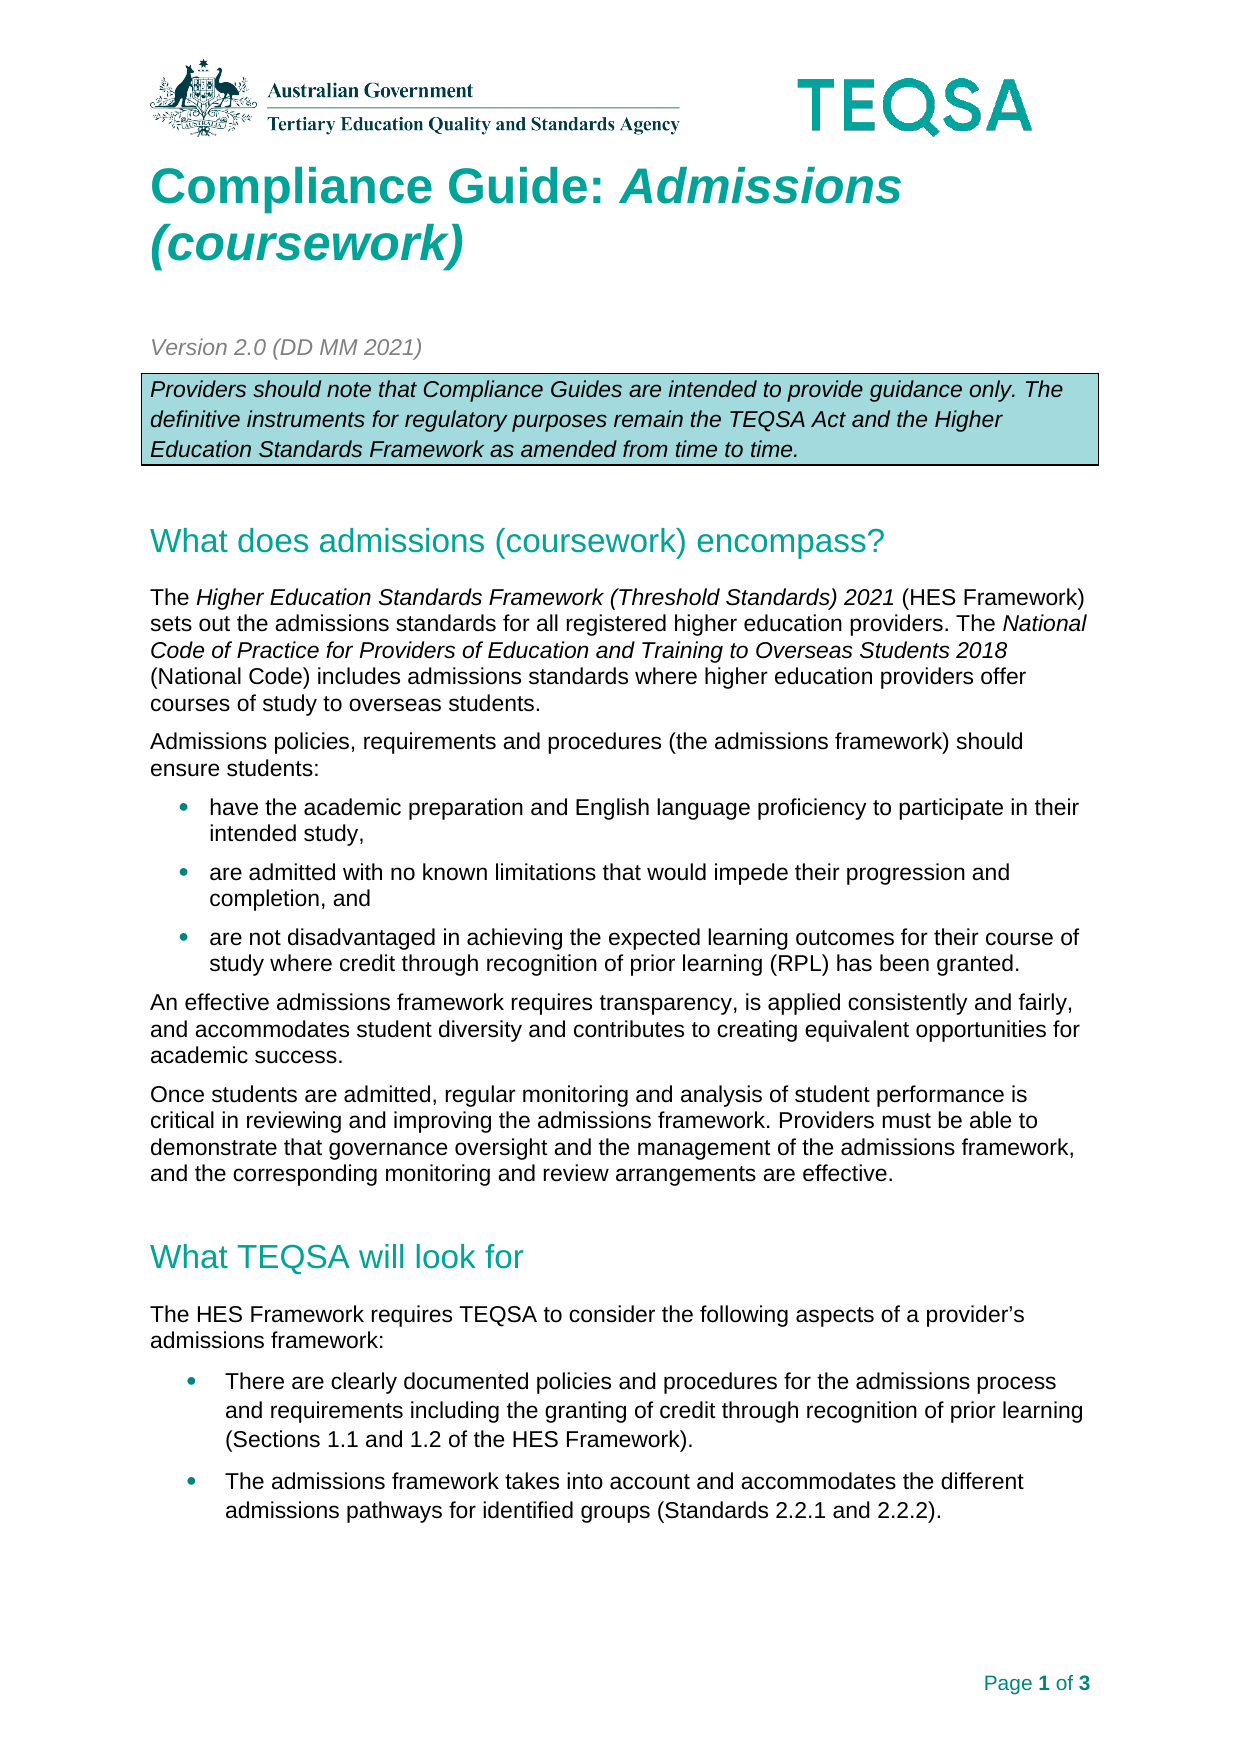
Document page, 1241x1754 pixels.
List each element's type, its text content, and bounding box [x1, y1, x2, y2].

text Admissions policies, requirements and procedures (the admissions framework) should ensure students: [150, 728, 1090, 781]
subtitle What does admissions (coursework) encompass? [150, 519, 1090, 559]
text are not disadvantaged in achieving the expected learning outcomes for their course of study where credit through recognition of prior learning (RPL) has been granted. [179, 924, 1090, 977]
text Once students are admitted, regular monitoring and analysis of student performance is critical in reviewing and improving the admissions framework. Providers must be able to demonstrate that governance oversight and the management of the admissions framework, and the corresponding monitoring and review arrangements are effective. [150, 1081, 1090, 1186]
picture [797, 78, 1032, 137]
text There are clearly documented policies and procedures for the admissions process and requirements including the granting of credit through recognition of prior learning (Sections 1.1 and 1.2 of the HES Framework). [187, 1366, 1090, 1453]
text The admissions framework takes into account and accommodates the different admissions pathways for identified groups (Standards 2.2.1 and 2.2.2). [187, 1466, 1090, 1524]
text The HES Framework requires TEQSA to consider the following aspects of a provider’s admissions framework: [150, 1301, 1090, 1353]
text An effective admissions framework requires transparency, is applied consistently and fairly, and accommodates student diversity and contributes to creating equivalent opportunities for academic success. [150, 989, 1090, 1068]
text have the academic preparation and English language proficiency to participate in their intended study, [179, 793, 1090, 846]
subtitle What TEQSA will look for [150, 1236, 1090, 1276]
subtitle Compliance Guide: Admissions (coursework) [150, 156, 1090, 271]
text Providers should note that Compliance Guides are intended to provide guidance only. The definitive instruments for regulatory purposes remain the TEQSA Act and the Higher Education Standards Framework as amended from time to time. [142, 374, 1098, 464]
picture [150, 59, 680, 137]
text The Higher Education Standards Framework (Threshold Standards) 2021 (HES Framework) sets out the admissions standards for all registered higher education providers. The National Code of Practice for Providers of Education and Training to Overseas Students 2018 (National Code) includes admissions standards where higher education providers offer courses of study to overseas students. [150, 584, 1090, 716]
text Version 2.0 (DD MM 2021) [150, 334, 1090, 360]
text are admitted with no known limitations that would impede their progression and completion, and [179, 859, 1090, 911]
